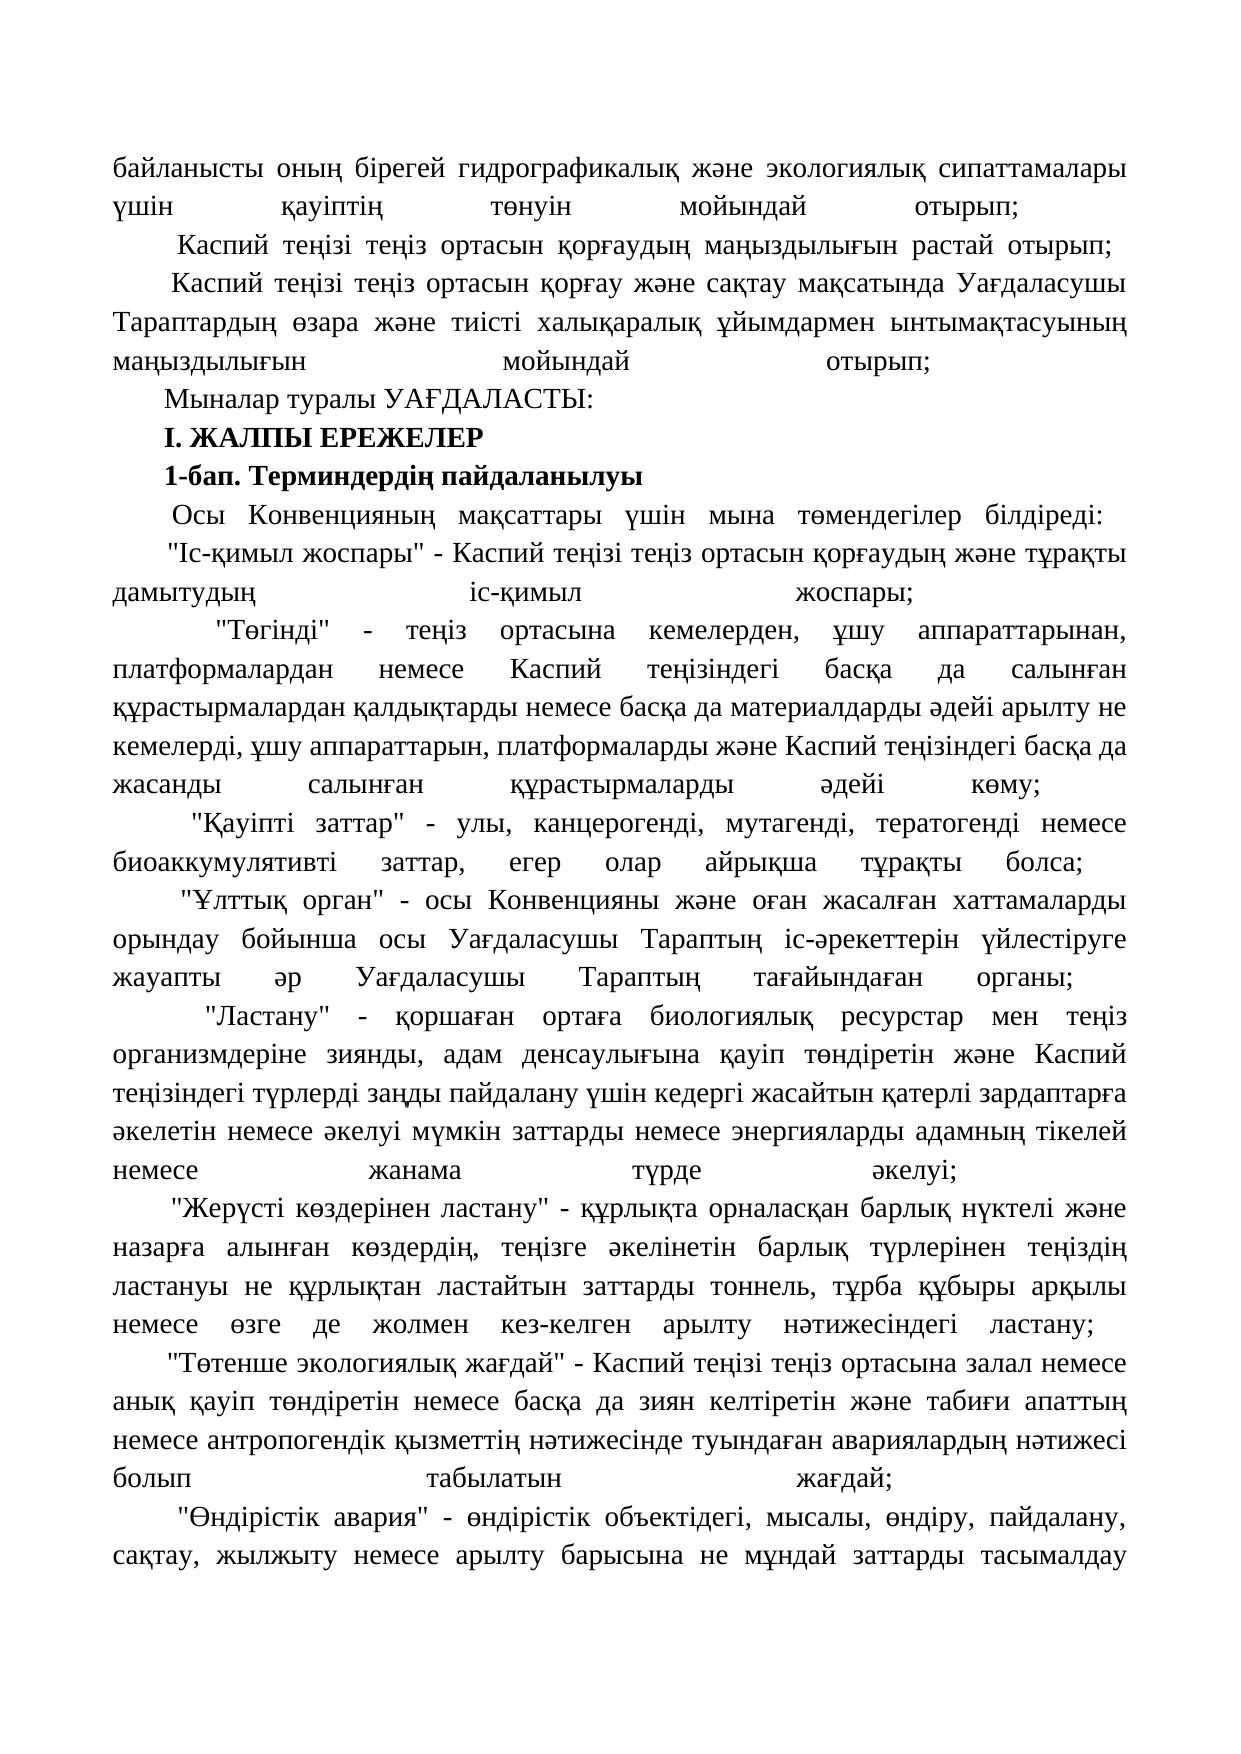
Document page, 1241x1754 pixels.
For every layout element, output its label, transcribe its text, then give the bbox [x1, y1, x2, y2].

text I. ЖАЛПЫ ЕРЕЖЕЛЕР [112, 420, 1128, 453]
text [112, 150, 1128, 415]
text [112, 497, 1128, 1571]
text 1-бап. Терминдердiң пайдаланылуы [112, 458, 1128, 492]
